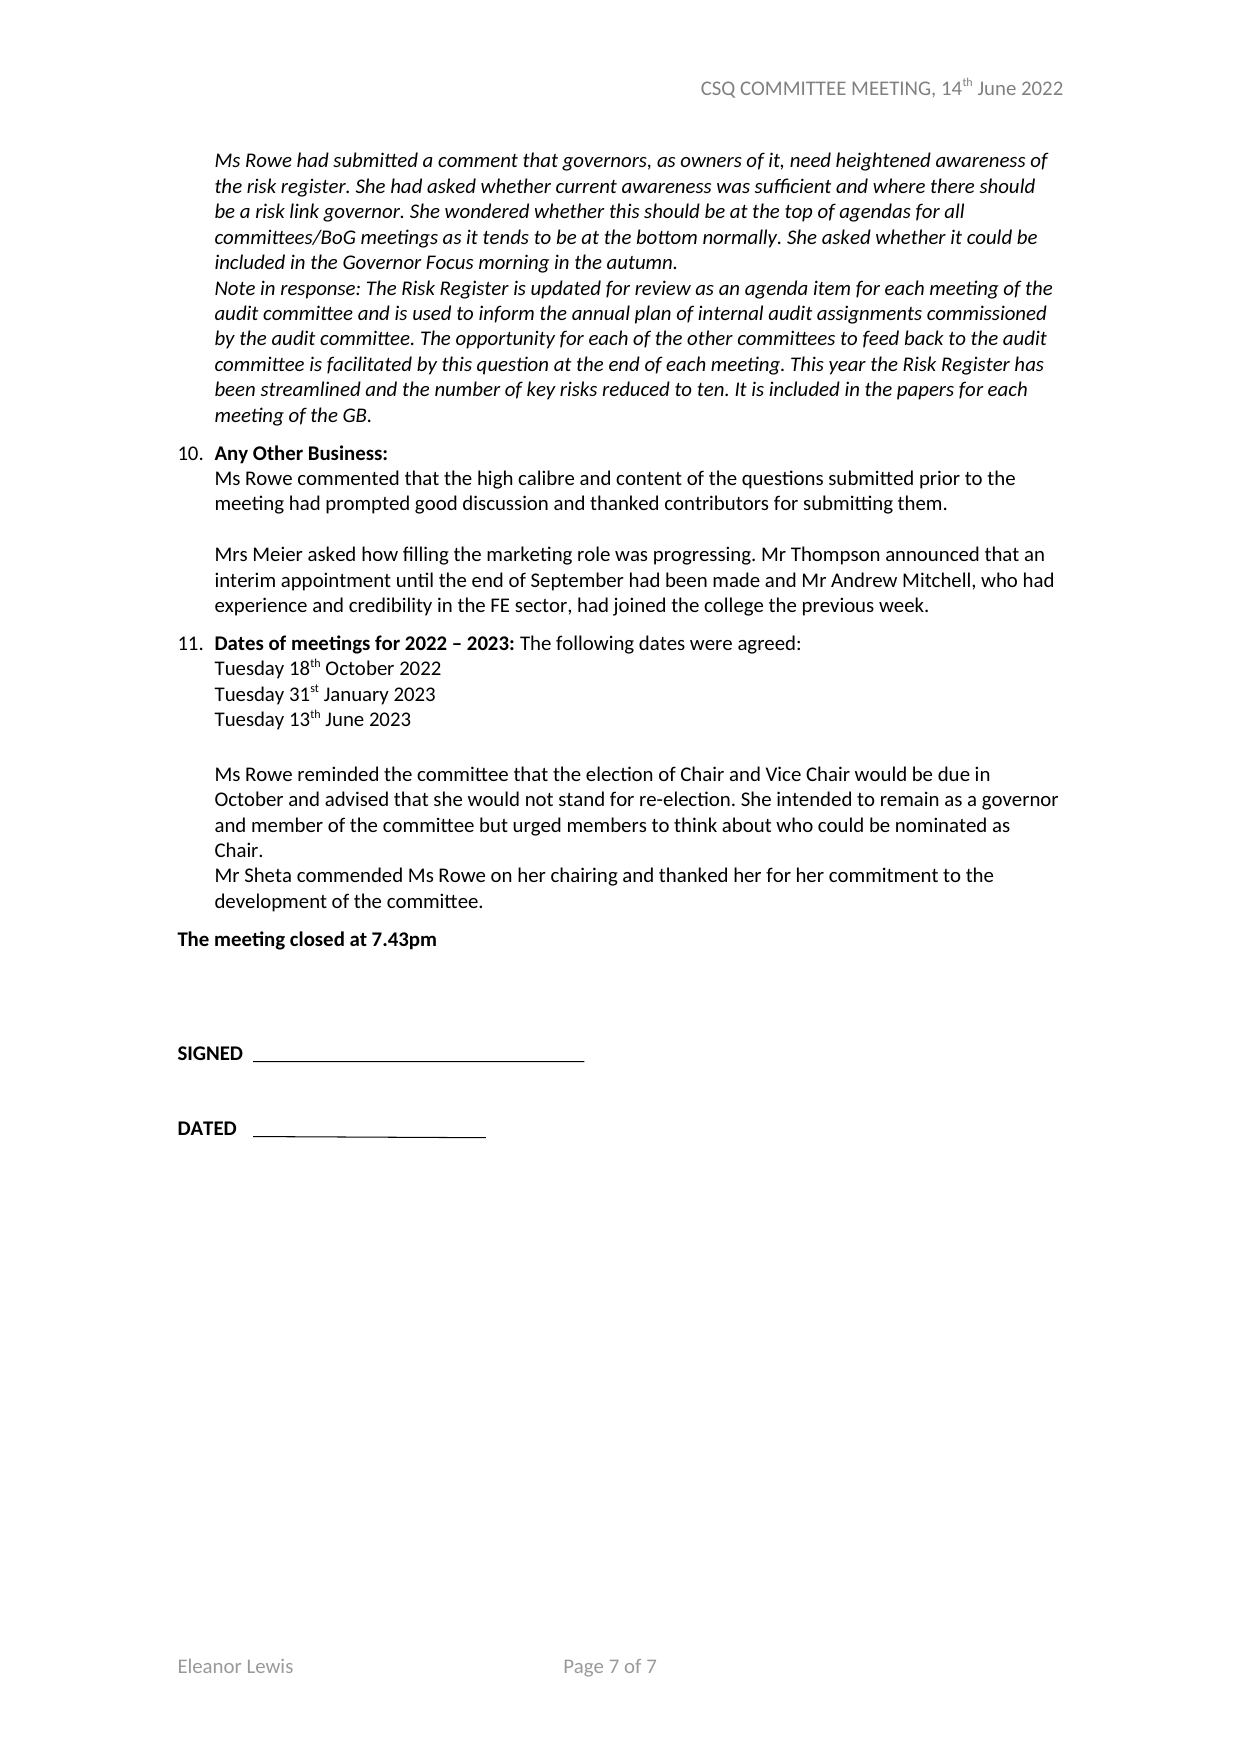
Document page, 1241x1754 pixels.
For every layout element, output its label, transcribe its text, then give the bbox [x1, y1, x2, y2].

list Dates of meetings for 2022 – 2023: The following dates were agreed: Tuesday 18th October 2022 Tuesday 31st January 2023 Tuesday 13th June 2023 [177, 630, 1063, 732]
text SIGNED [177, 1040, 1063, 1065]
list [177, 148, 1063, 427]
text DATED [177, 1116, 1063, 1141]
list Any Other Business: Ms Rowe commented that the high calibre and content of the questions submitted prior to the meeting had prompted good discussion and thanked contributors for submitting them. Mrs Meier asked how filling the marketing role was progressing. Mr Thompson announced that an interim appointment until the end of September had been made and Mr Andrew Mitchell, who had experience and credibility in the FE sector, had joined the college the previous week. [177, 440, 1063, 618]
text Ms Rowe reminded the committee that the election of Chair and Vice Chair would be due in October and advised that she would not stand for re-election. She intended to remain as a governor and member of the committee but urged members to think about who could be nominated as Chair. Mr Sheta commended Ms Rowe on her chairing and thanked her for her commitment to the development of the committee. [214, 761, 1063, 913]
text The meeting closed at 7.43pm [177, 926, 1063, 951]
